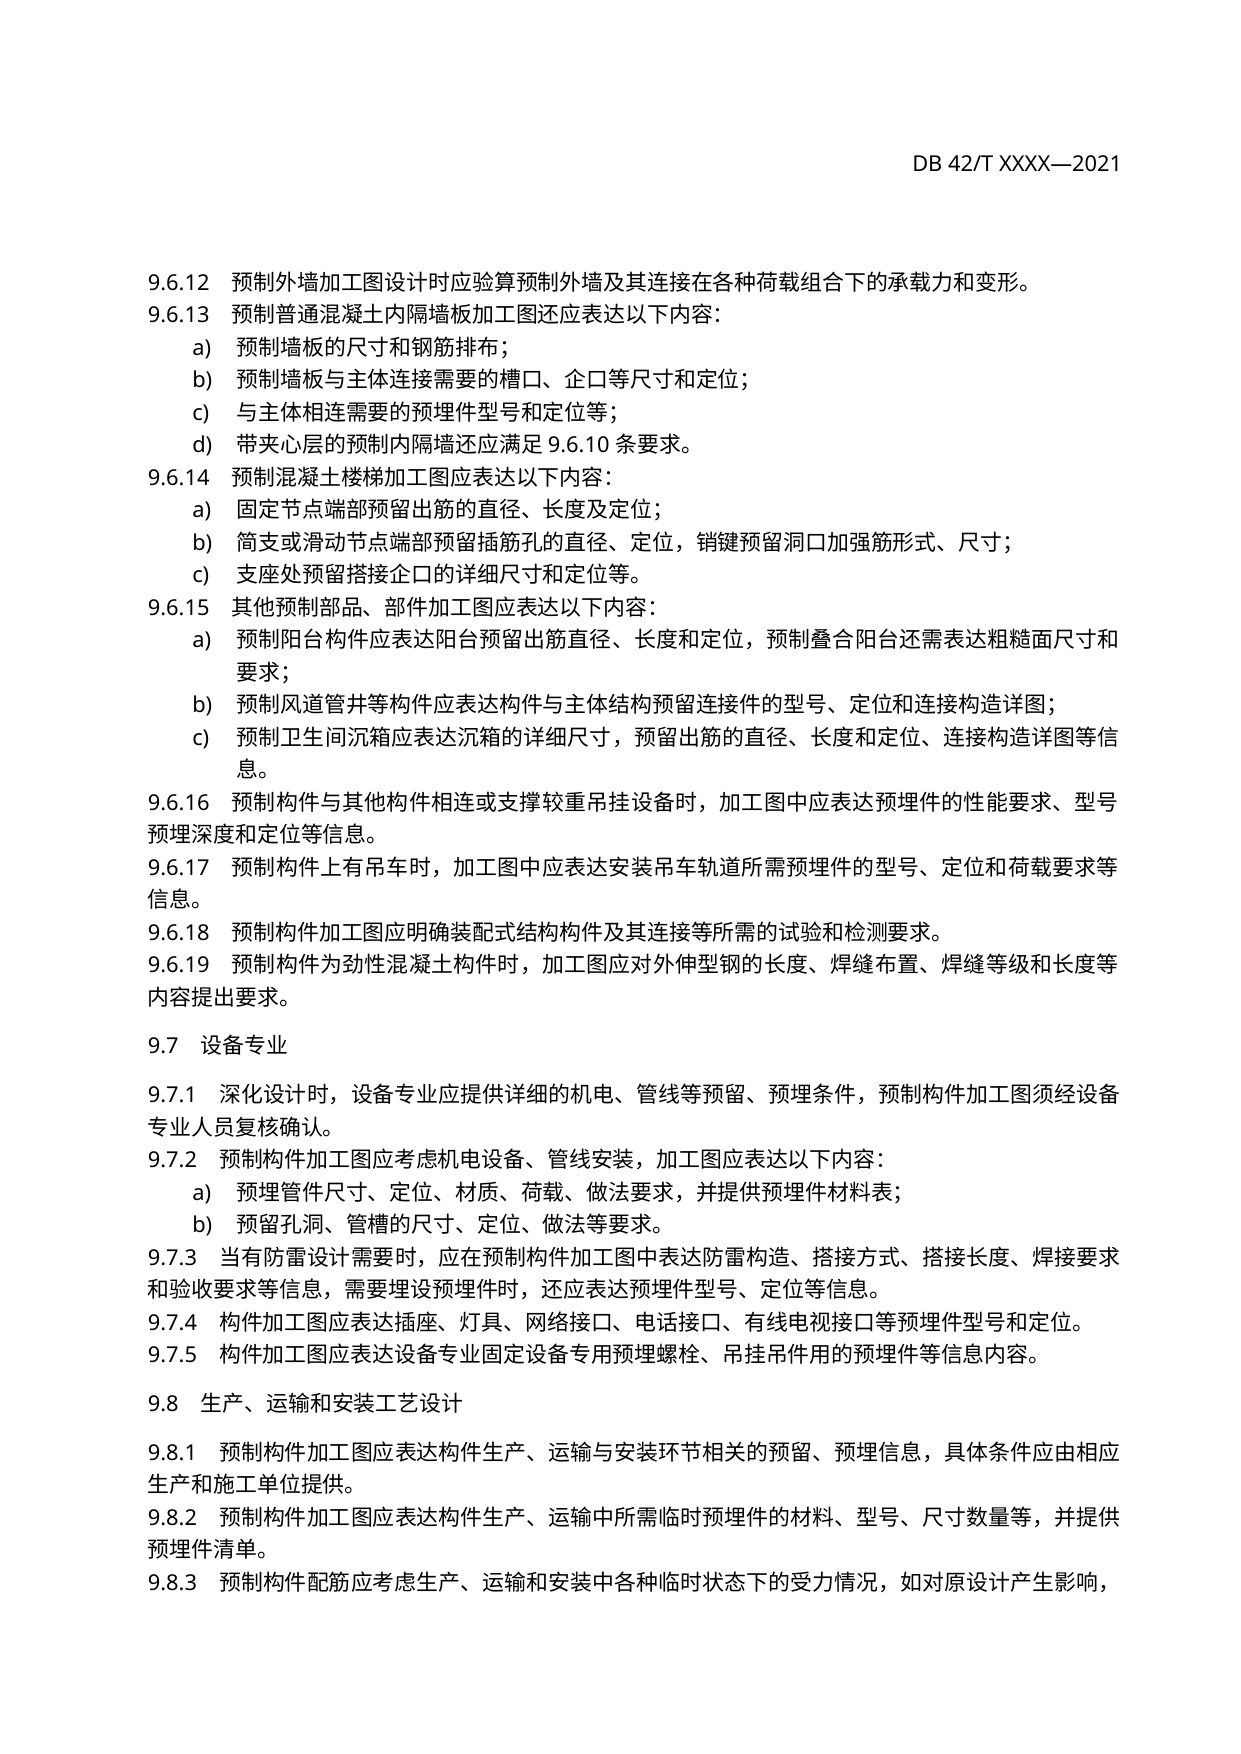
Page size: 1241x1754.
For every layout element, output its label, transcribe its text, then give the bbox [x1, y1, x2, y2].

text 预留孔洞、管槽的尺寸、定位、做法等要求。 [192, 1207, 1122, 1239]
text 预制构件加工图应表达构件生产、运输中所需临时预埋件的材料、型号、尺寸数量等，并提供预埋件清单。 [148, 1499, 1122, 1564]
text 带夹心层的预制内隔墙还应满足 9.6.10 条要求。 [192, 427, 1122, 459]
text 预制构件上有吊车时，加工图中应表达安装吊车轨道所需预埋件的型号、定位和荷载要求等信息。 [148, 849, 1122, 914]
text 当有防雷设计需要时，应在预制构件加工图中表达防雷构造、搭接方式、搭接长度、焊接要求和验收要求等信息，需要埋设预埋件时，还应表达预埋件型号、定位等信息。 [148, 1239, 1122, 1304]
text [148, 1564, 1122, 1597]
list 预制墙板的尺寸和钢筋排布； [192, 329, 1122, 362]
text 预制构件加工图应考虑机电设备、管线安装，加工图应表达以下内容： [148, 1142, 1122, 1174]
text 预制风道管井等构件应表达构件与主体结构预留连接件的型号、定位和连接构造详图； [192, 687, 1122, 719]
text 深化设计时，设备专业应提供详细的机电、管线等预留、预埋条件，预制构件加工图须经设备专业人员复核确认。 [148, 1077, 1122, 1142]
text 预制墙板与主体连接需要的槽口、企口等尺寸和定位； [192, 362, 1122, 394]
list 预制阳台构件应表达阳台预留出筋直径、长度和定位，预制叠合阳台还需表达粗糙面尺寸和要求； [192, 622, 1122, 687]
text 构件加工图应表达插座、灯具、网络接口、电话接口、有线电视接口等预埋件型号和定位。 [148, 1304, 1122, 1337]
text 预制普通混凝土内隔墙板加工图还应表达以下内容： [148, 297, 1122, 329]
text 设备专业 [148, 1028, 1122, 1061]
text 预制构件与其他构件相连或支撑较重吊挂设备时，加工图中应表达预埋件的性能要求、型号、预埋深度和定位等信息。 [148, 784, 1122, 849]
text 简支或滑动节点端部预留插筋孔的直径、定位，销键预留洞口加强筋形式、尺寸； [192, 524, 1122, 557]
text 与主体相连需要的预埋件型号和定位等； [192, 394, 1122, 427]
list 固定节点端部预留出筋的直径、长度及定位； [192, 492, 1122, 524]
text 预制卫生间沉箱应表达沉箱的详细尺寸，预留出筋的直径、长度和定位、连接构造详图等信息。 [192, 719, 1122, 784]
text 预制混凝土楼梯加工图应表达以下内容： [148, 459, 1122, 492]
text 预制外墙加工图设计时应验算预制外墙及其连接在各种荷载组合下的承载力和变形。 [148, 264, 1122, 297]
text 预制构件为劲性混凝土构件时，加工图应对外伸型钢的长度、焊缝布置、焊缝等级和长度等内容提出要求。 [148, 947, 1122, 1012]
text 构件加工图应表达设备专业固定设备专用预埋螺栓、吊挂吊件用的预埋件等信息内容。 [148, 1337, 1122, 1369]
text 预制构件加工图应表达构件生产、运输与安装环节相关的预留、预埋信息，具体条件应由相应生产和施工单位提供。 [148, 1434, 1122, 1499]
text 支座处预留搭接企口的详细尺寸和定位等。 [192, 557, 1122, 589]
text 预制构件加工图应明确装配式结构构件及其连接等所需的试验和检测要求。 [148, 914, 1122, 947]
list 预埋管件尺寸、定位、材质、荷载、做法要求，并提供预埋件材料表； [192, 1174, 1122, 1207]
text 其他预制部品、部件加工图应表达以下内容： [148, 589, 1122, 622]
text 生产、运输和安装工艺设计 [148, 1386, 1122, 1418]
